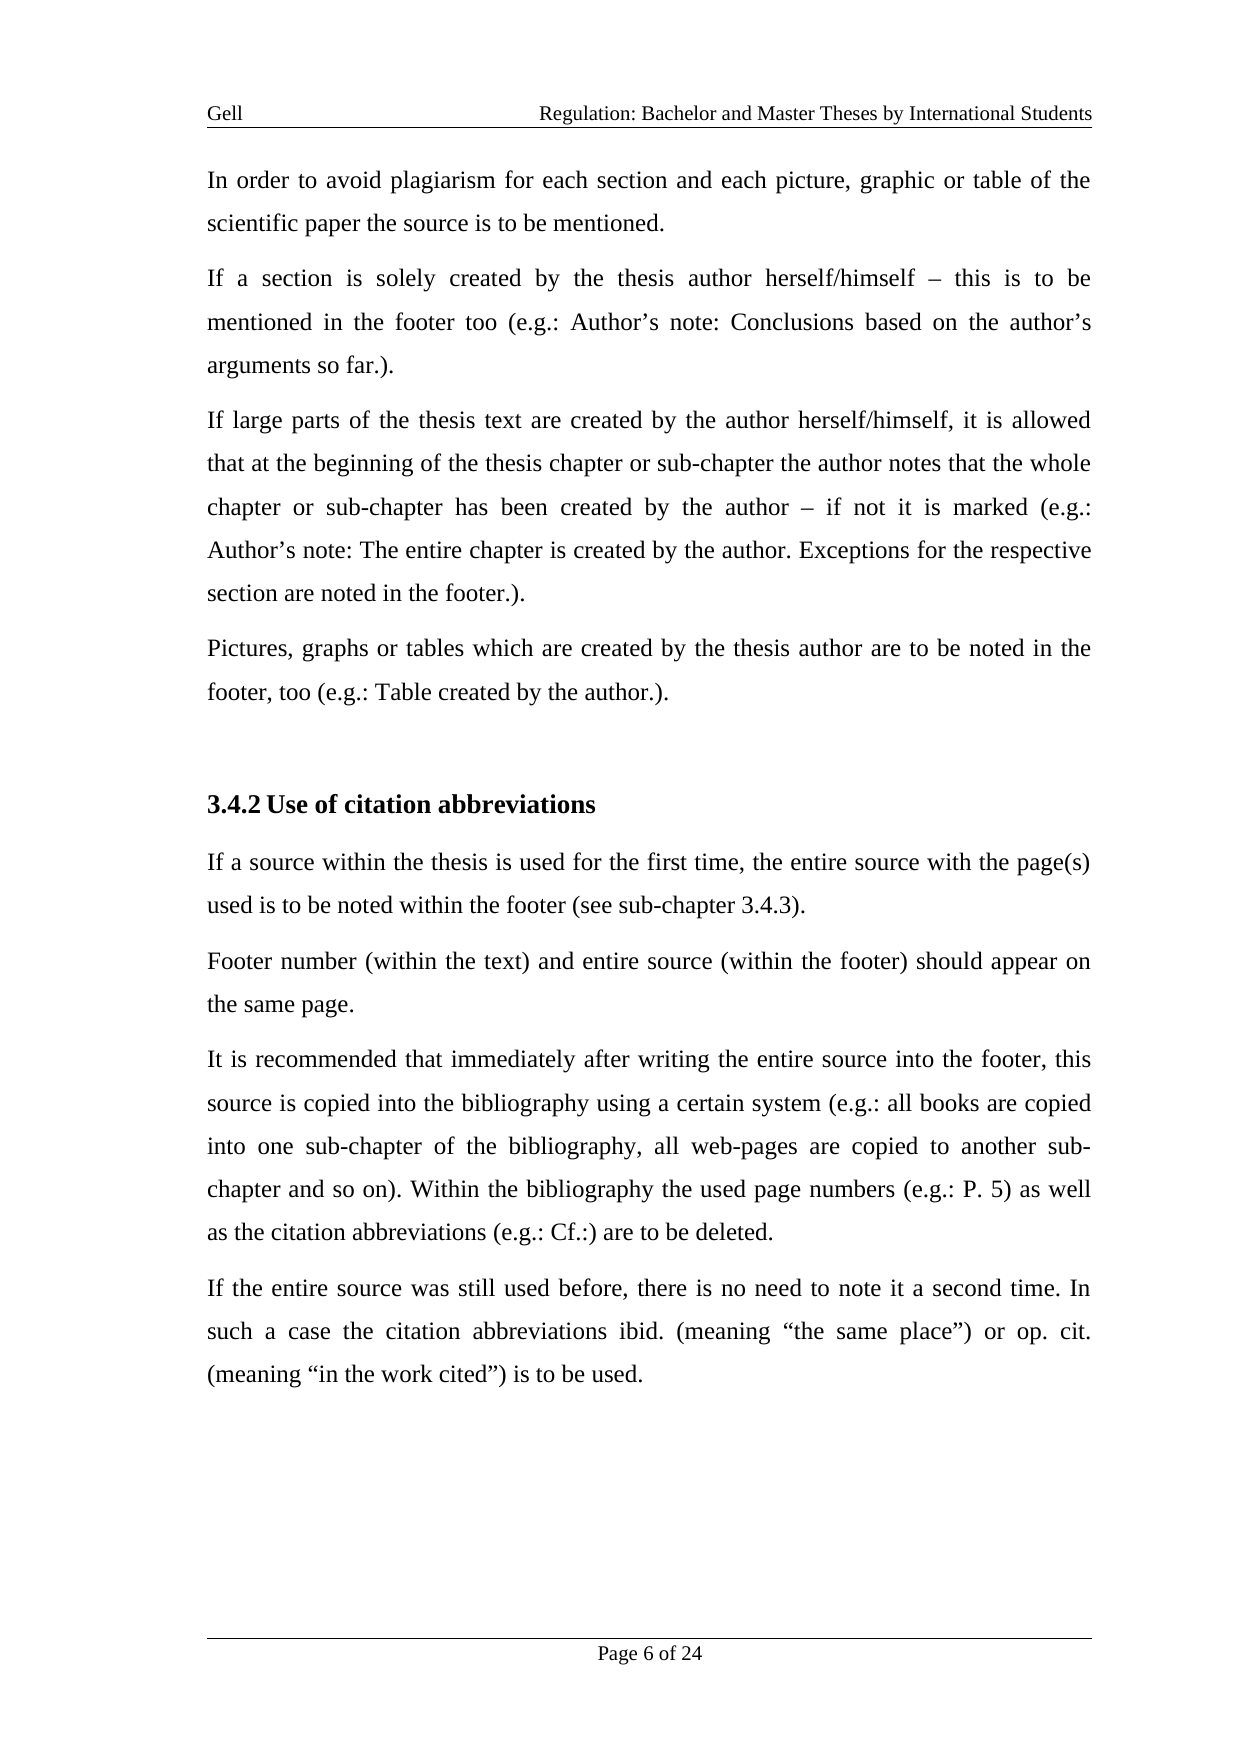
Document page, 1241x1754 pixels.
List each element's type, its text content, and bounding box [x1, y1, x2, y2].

text Pictures, graphs or tables which are created by the thesis author are to be noted in the footer, too (e.g.: Table created by the author.). [207, 633, 1092, 705]
text If large parts of the thesis text are created by the author herself/himself, it is allowed that at the beginning of the thesis chapter or sub-chapter the author notes that the whole chapter or sub-chapter has been created by the author – if not it is marked (e.g.: Author’s note: The entire chapter is created by the author. Exceptions for the respective section are noted in the footer.). [207, 405, 1092, 607]
text It is recommended that immediately after writing the entire source into the footer, this source is copied into the bibliography using a certain system (e.g.: all books are copied into one sub-chapter of the bibliography, all web-pages are copied to another sub-chapter and so on). Within the bibliography the used page numbers (e.g.: P. 5) as well as the citation abbreviations (e.g.: Cf.:) are to be deleted. [207, 1044, 1092, 1246]
text Footer number (within the text) and entire source (within the footer) should appear on the same page. [207, 946, 1092, 1018]
text 3.4.2 Use of citation abbreviations [207, 788, 1092, 819]
text If the entire source was still used before, there is no need to note it a second time. In such a case the citation abbreviations ibid. (meaning “the same place”) or op. cit. (meaning “in the work cited”) is to be used. [207, 1273, 1092, 1388]
text In order to avoid plagiarism for each section and each picture, graphic or table of the scientific paper the source is to be mentioned. [207, 165, 1092, 237]
text If a source within the thesis is used for the first time, the entire source with the page(s) used is to be noted within the footer (see sub-chapter 3.4.3). [207, 847, 1092, 919]
text If a section is solely created by the thesis author herself/himself – this is to be mentioned in the footer too (e.g.: Author’s note: Conclusions based on the author’s arguments so far.). [207, 263, 1092, 378]
